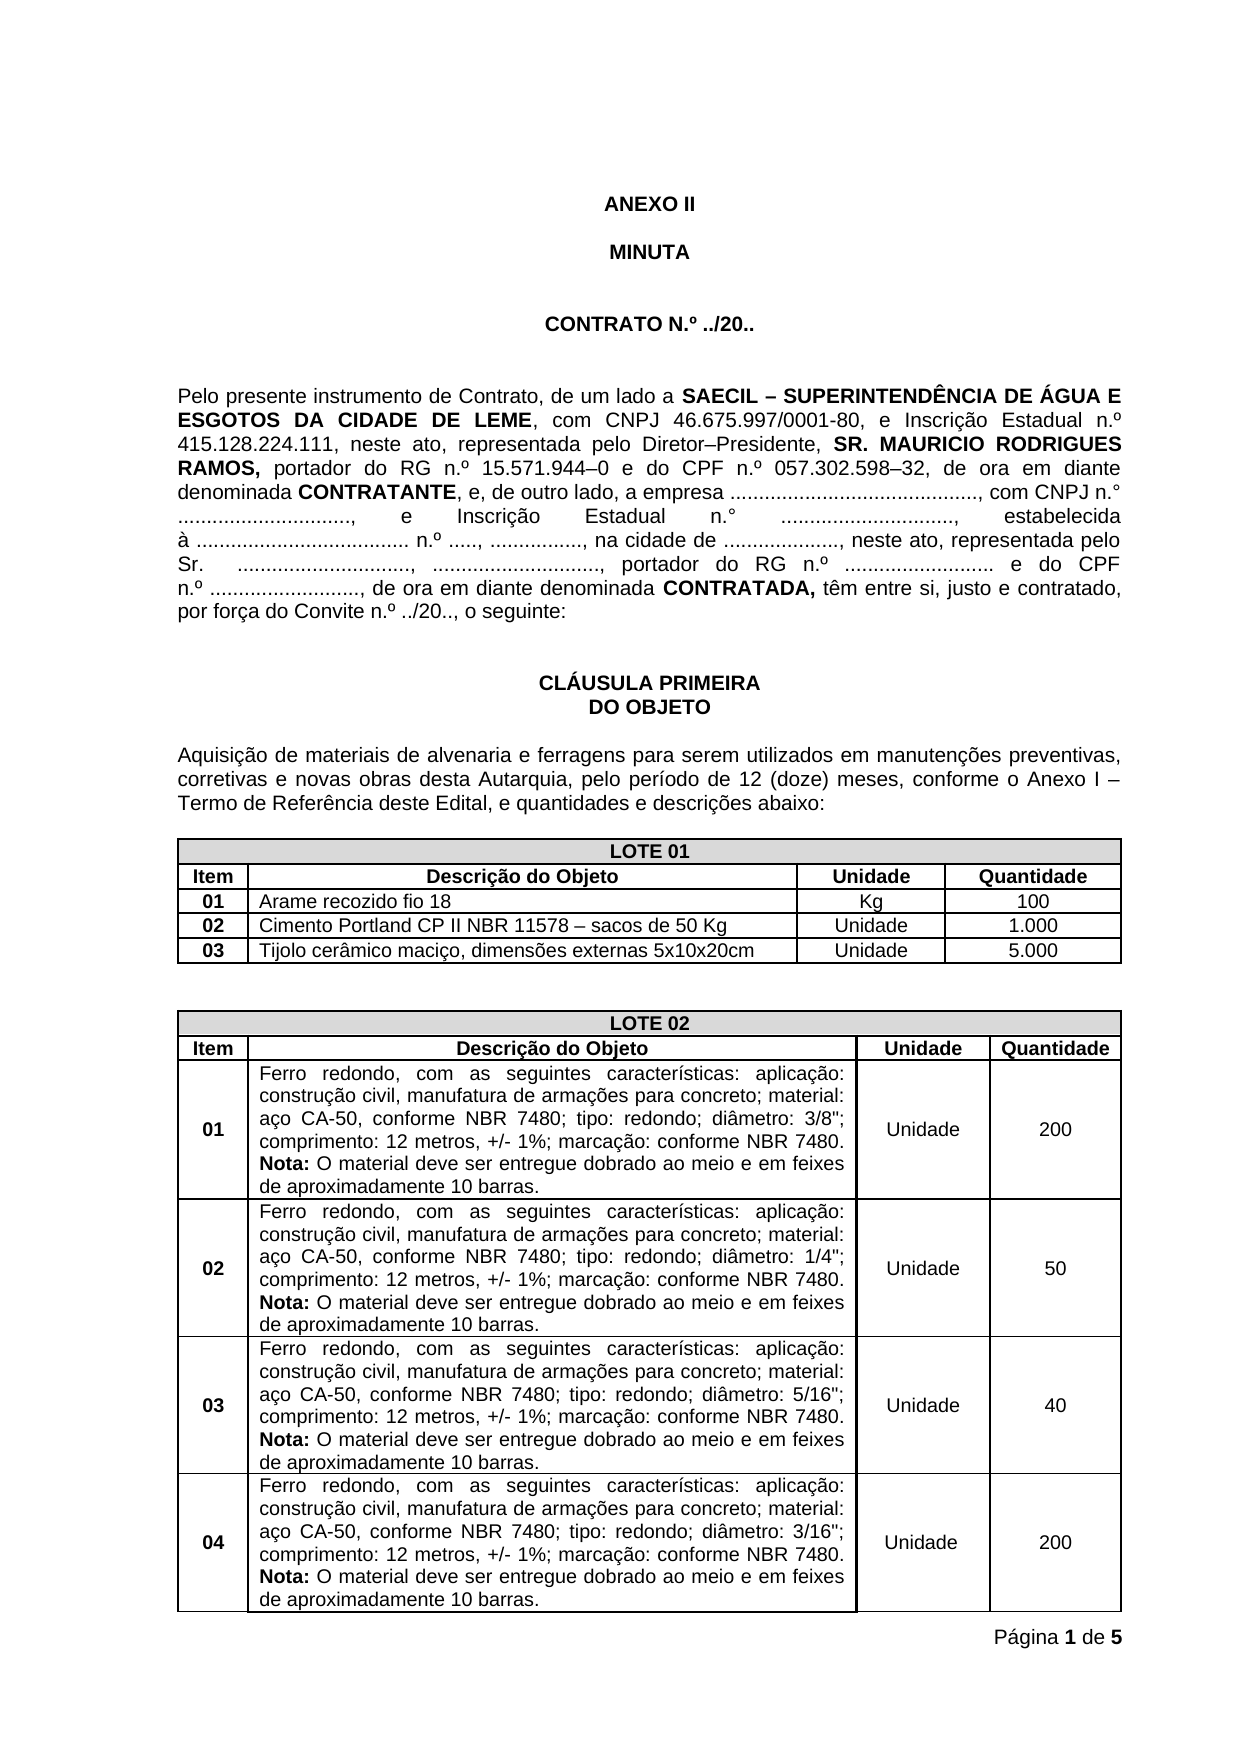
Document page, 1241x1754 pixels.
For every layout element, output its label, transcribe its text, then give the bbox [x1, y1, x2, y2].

table_cell Kg [798, 890, 944, 912]
table_cell Descrição do Objeto [249, 1037, 855, 1059]
table_cell Unidade [858, 1474, 989, 1611]
table_cell Cimento Portland CP II NBR 11578 – sacos de 50 Kg [249, 914, 796, 937]
table_cell Ferro redondo, com as seguintes características: aplicação: construção civil, manufatura de armações para concreto; material: aço CA-50, conforme NBR 7480; tipo: redondo; diâmetro: 5/16"; comprimento: 12 metros, +/- 1%; marcação: conforme NBR 7480. Nota: O material deve ser entregue dobrado ao meio e em feixes de aproximadamente 10 barras. [249, 1337, 855, 1473]
table_cell 01 [179, 1061, 247, 1198]
text CONTRATO N.º ../20.. [177, 312, 1122, 336]
table_cell 40 [991, 1337, 1120, 1473]
text DO OBJETO [177, 695, 1122, 719]
text CLÁUSULA PRIMEIRA [177, 671, 1122, 695]
table_cell Quantidade [946, 865, 1120, 887]
table_cell 02 [179, 1200, 247, 1336]
table_header LOTE 01 [179, 840, 1120, 863]
table_cell Descrição do Objeto [249, 865, 796, 887]
table_cell 100 [946, 890, 1120, 912]
table_cell 5.000 [946, 939, 1120, 962]
table_cell Unidade [858, 1061, 989, 1198]
table_cell Ferro redondo, com as seguintes características: aplicação: construção civil, manufatura de armações para concreto; material: aço CA-50, conforme NBR 7480; tipo: redondo; diâmetro: 3/8"; comprimento: 12 metros, +/- 1%; marcação: conforme NBR 7480. Nota: O material deve ser entregue dobrado ao meio e em feixes de aproximadamente 10 barras. [249, 1061, 855, 1198]
table_cell Unidade [798, 865, 944, 887]
table_cell Item [179, 1037, 247, 1059]
table_cell 03 [179, 939, 247, 962]
text MINUTA [177, 240, 1122, 264]
table_cell Unidade [798, 939, 944, 962]
text Pelo presente instrumento de Contrato, de um lado a SAECIL – SUPERINTENDÊNCIA DE ÁGUA E ESGOTOS DA CIDADE DE LEME, com CNPJ 46.675.997/0001-80, e Inscrição Estadual n.º 415.128.224.111, neste ato, representada pelo Diretor–Presidente, SR. MAURICIO RODRIGUES RAMOS, portador do RG n.º 15.571.944–0 e do CPF n.º 057.302.598–32, de ora em diante denominada CONTRATANTE, e, de outro lado, a empresa ..........................................., com CNPJ n.° .............................., e Inscrição Estadual n.° .............................., estabelecida à ..................................... n.º ....., ................, na cidade de ...................., neste ato, representada pelo Sr. .............................., ............................., portador do RG n.º .......................... e do CPF n.º .........................., de ora em diante denominada CONTRATADA, têm entre si, justo e contratado, por força do Convite n.º ../20.., o seguinte: [177, 384, 1122, 623]
table_cell Item [179, 865, 247, 887]
table_header LOTE 02 [179, 1012, 1120, 1034]
table_cell Unidade [858, 1037, 989, 1059]
table_cell 03 [179, 1337, 247, 1473]
table_cell Unidade [858, 1200, 989, 1336]
table_cell 02 [179, 914, 247, 937]
table_cell Quantidade [991, 1037, 1120, 1059]
text Aquisição de materiais de alvenaria e ferragens para serem utilizados em manutenções preventivas, corretivas e novas obras desta Autarquia, pelo período de 12 (doze) meses, conforme o Anexo I – Termo de Referência deste Edital, e quantidades e descrições abaixo: [177, 743, 1122, 815]
table_cell Tijolo cerâmico maciço, dimensões externas 5x10x20cm [249, 939, 796, 962]
table_cell 04 [179, 1474, 247, 1611]
table_cell 200 [991, 1474, 1120, 1611]
table_cell Arame recozido fio 18 [249, 890, 796, 912]
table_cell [249, 1474, 855, 1611]
table_cell 50 [991, 1200, 1120, 1336]
table_cell Unidade [798, 914, 944, 937]
table_cell 200 [991, 1061, 1120, 1198]
table_cell 01 [179, 890, 247, 912]
text ANEXO II [177, 192, 1122, 216]
table_cell Unidade [858, 1337, 989, 1473]
table_cell Ferro redondo, com as seguintes características: aplicação: construção civil, manufatura de armações para concreto; material: aço CA-50, conforme NBR 7480; tipo: redondo; diâmetro: 1/4"; comprimento: 12 metros, +/- 1%; marcação: conforme NBR 7480. Nota: O material deve ser entregue dobrado ao meio e em feixes de aproximadamente 10 barras. [249, 1200, 855, 1336]
table_cell 1.000 [946, 914, 1120, 937]
